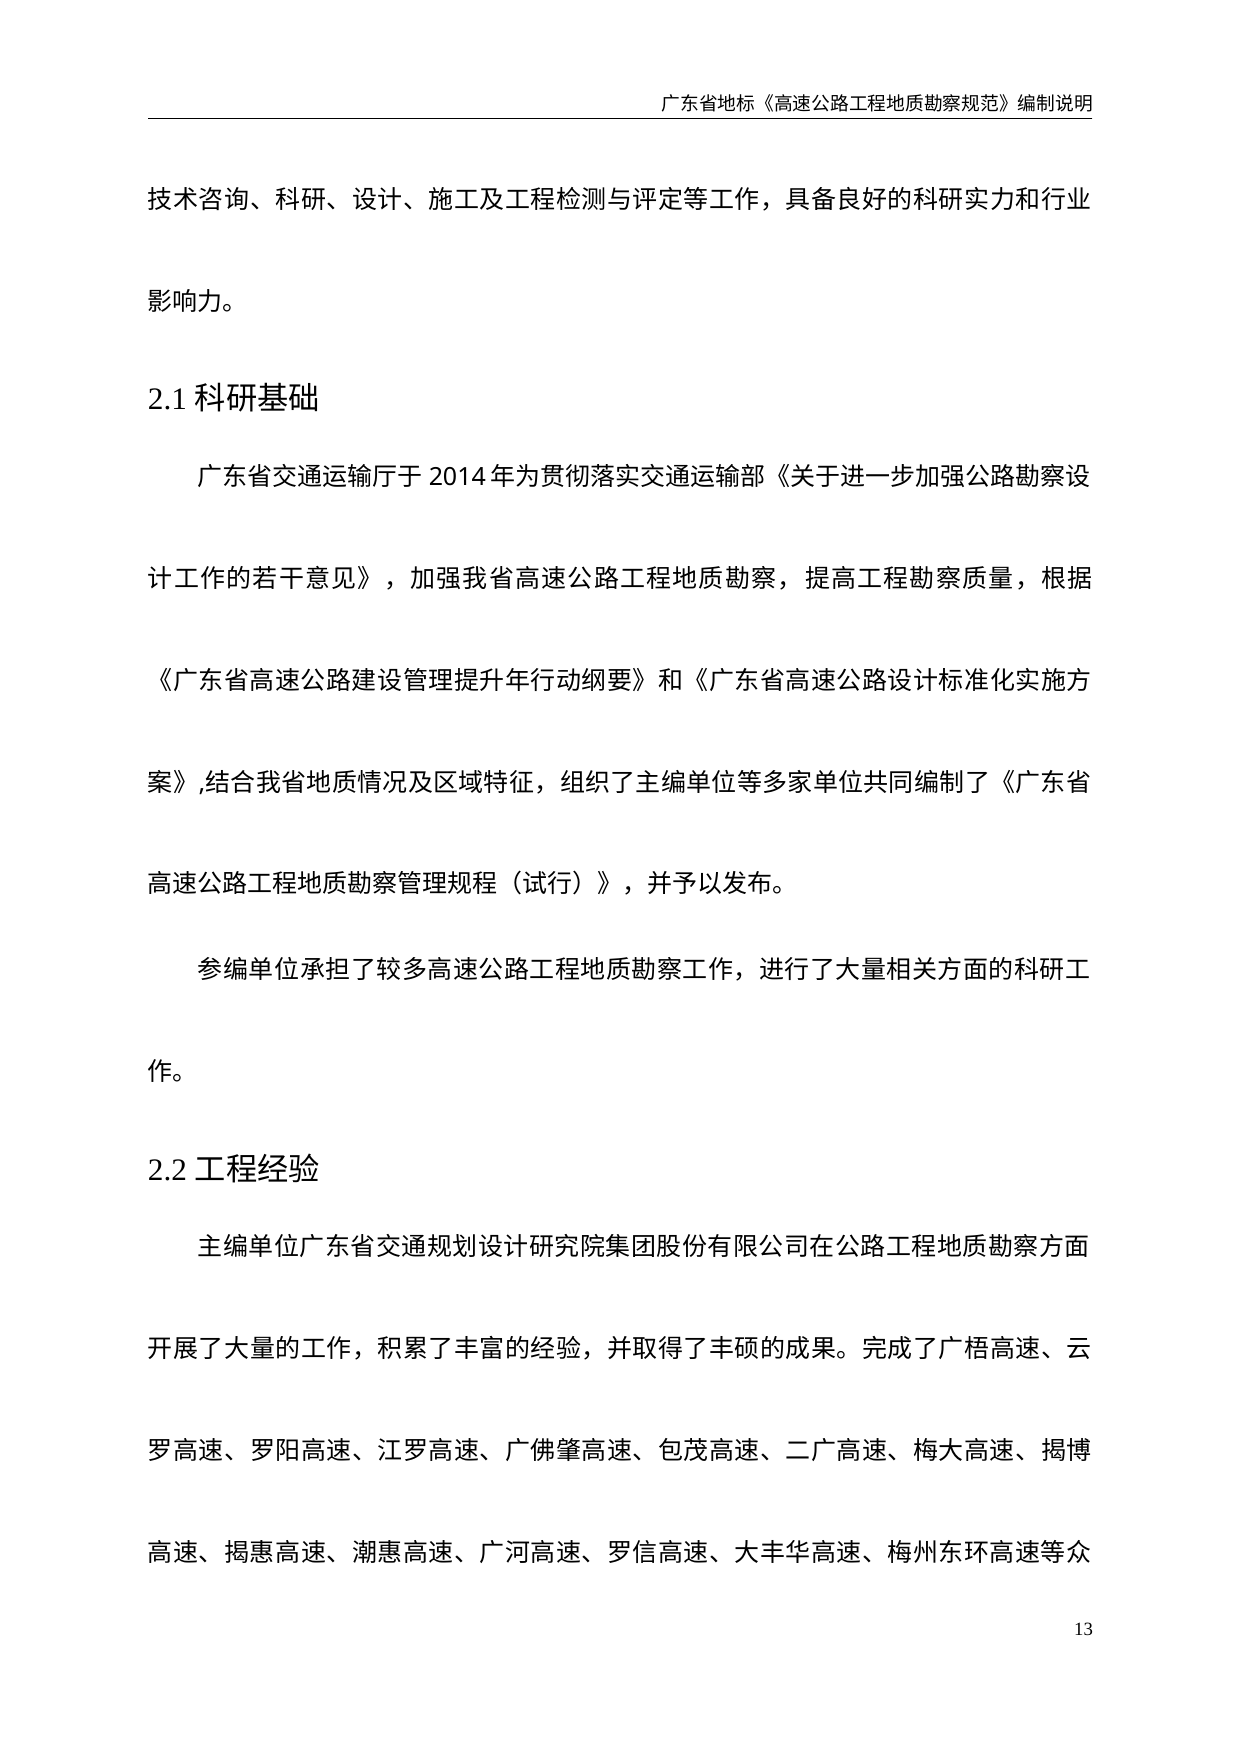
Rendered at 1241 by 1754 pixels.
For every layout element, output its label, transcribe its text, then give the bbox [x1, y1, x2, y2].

subtitle 2.2 工程经验 [148, 1132, 1092, 1200]
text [148, 1211, 1092, 1584]
text 参编单位承担了较多高速公路工程地质勘察工作，进行了大量相关方面的科研工作。 [148, 934, 1092, 1104]
text 广东省交通运输厅于2014年为贯彻落实交通运输部《关于进一步加强公路勘察设计工作的若干意见》，加强我省高速公路工程地质勘察，提高工程勘察质量，根据《广东省高速公路建设管理提升年行动纲要》和《广东省高速公路设计标准化实施方案》,结合我省地质情况及区域特征，组织了主编单位等多家单位共同编制了《广东省高速公路工程地质勘察管理规程（试行）》，并予以发布。 [148, 441, 1092, 916]
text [148, 164, 1092, 334]
subtitle 2.1 科研基础 [148, 362, 1092, 430]
